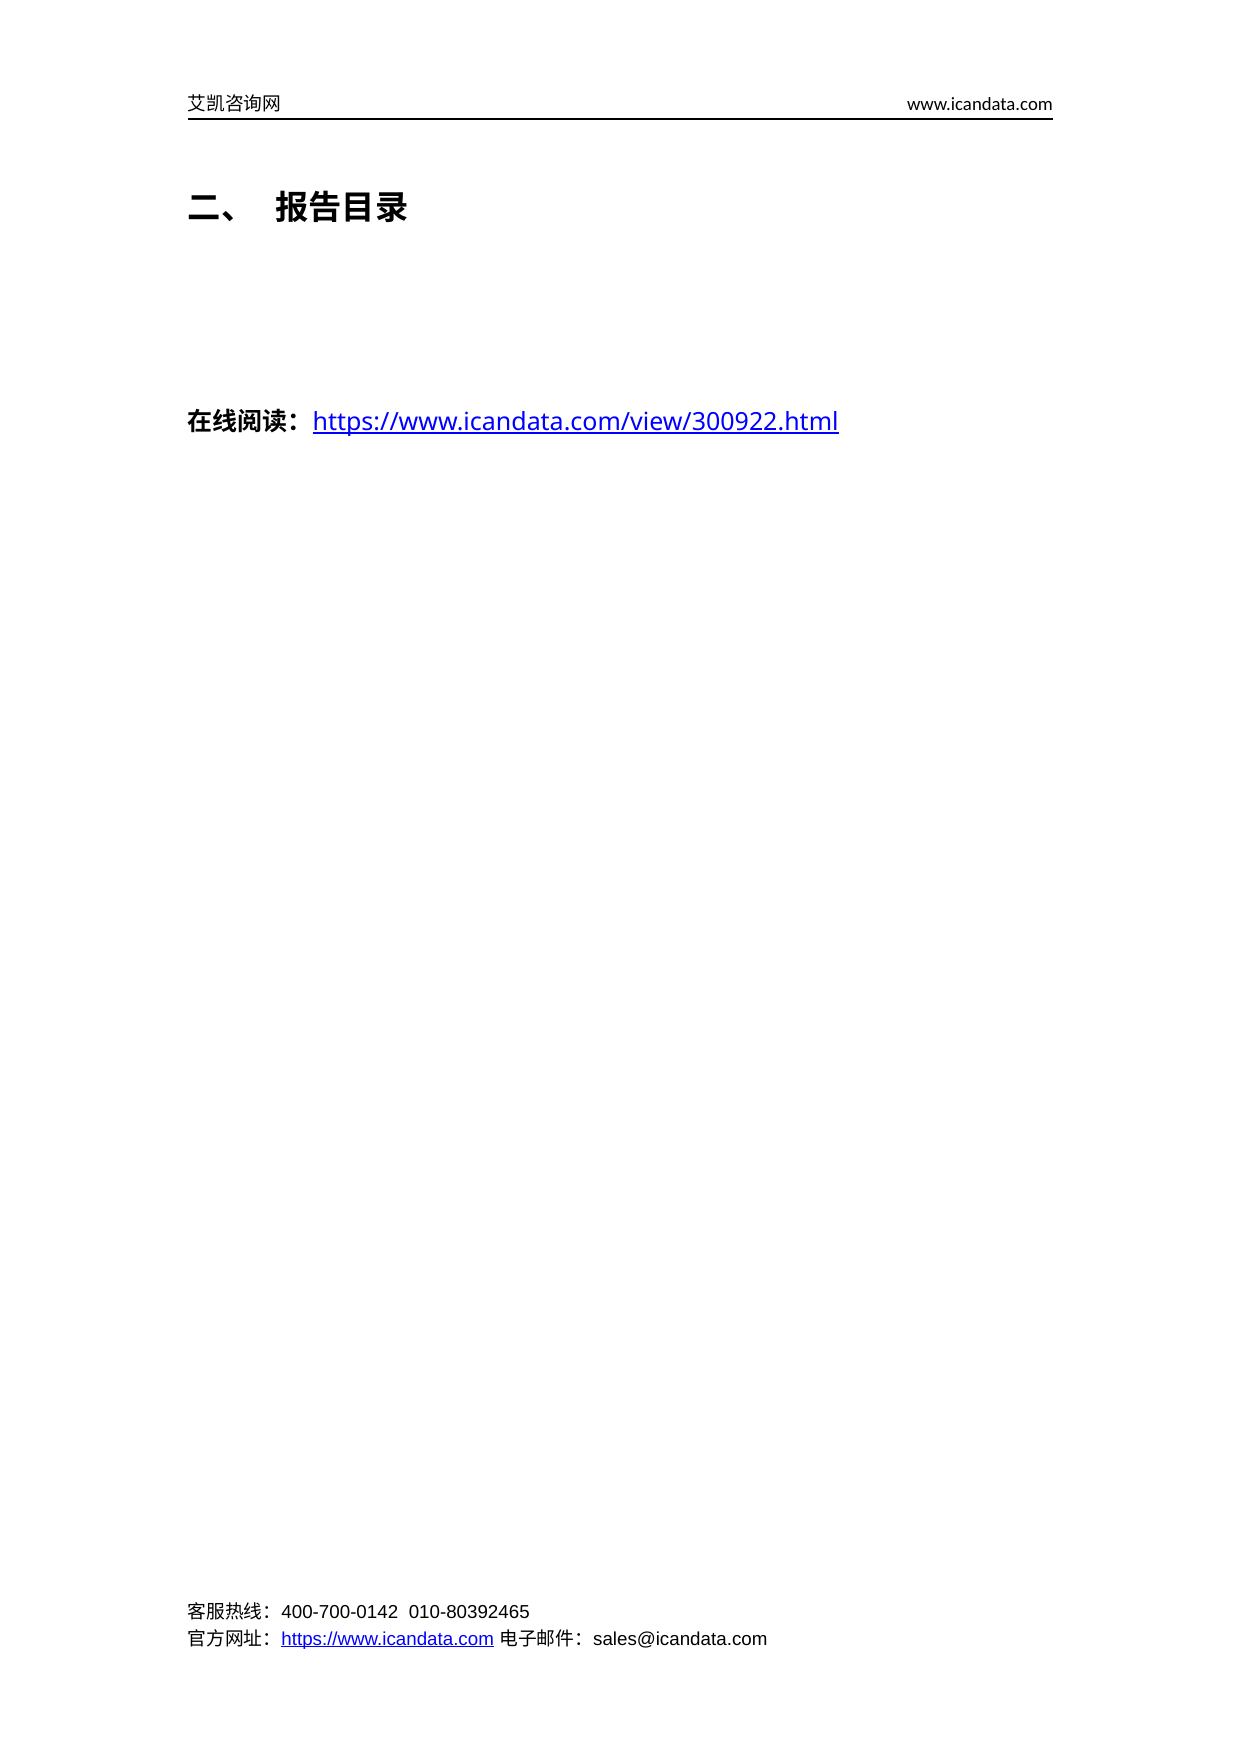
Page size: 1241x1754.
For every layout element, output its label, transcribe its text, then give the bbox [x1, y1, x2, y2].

subtitle 报告目录 [187, 172, 1053, 237]
text 在线阅读：https://www.icandata.com/view/300922.html [187, 387, 1053, 452]
